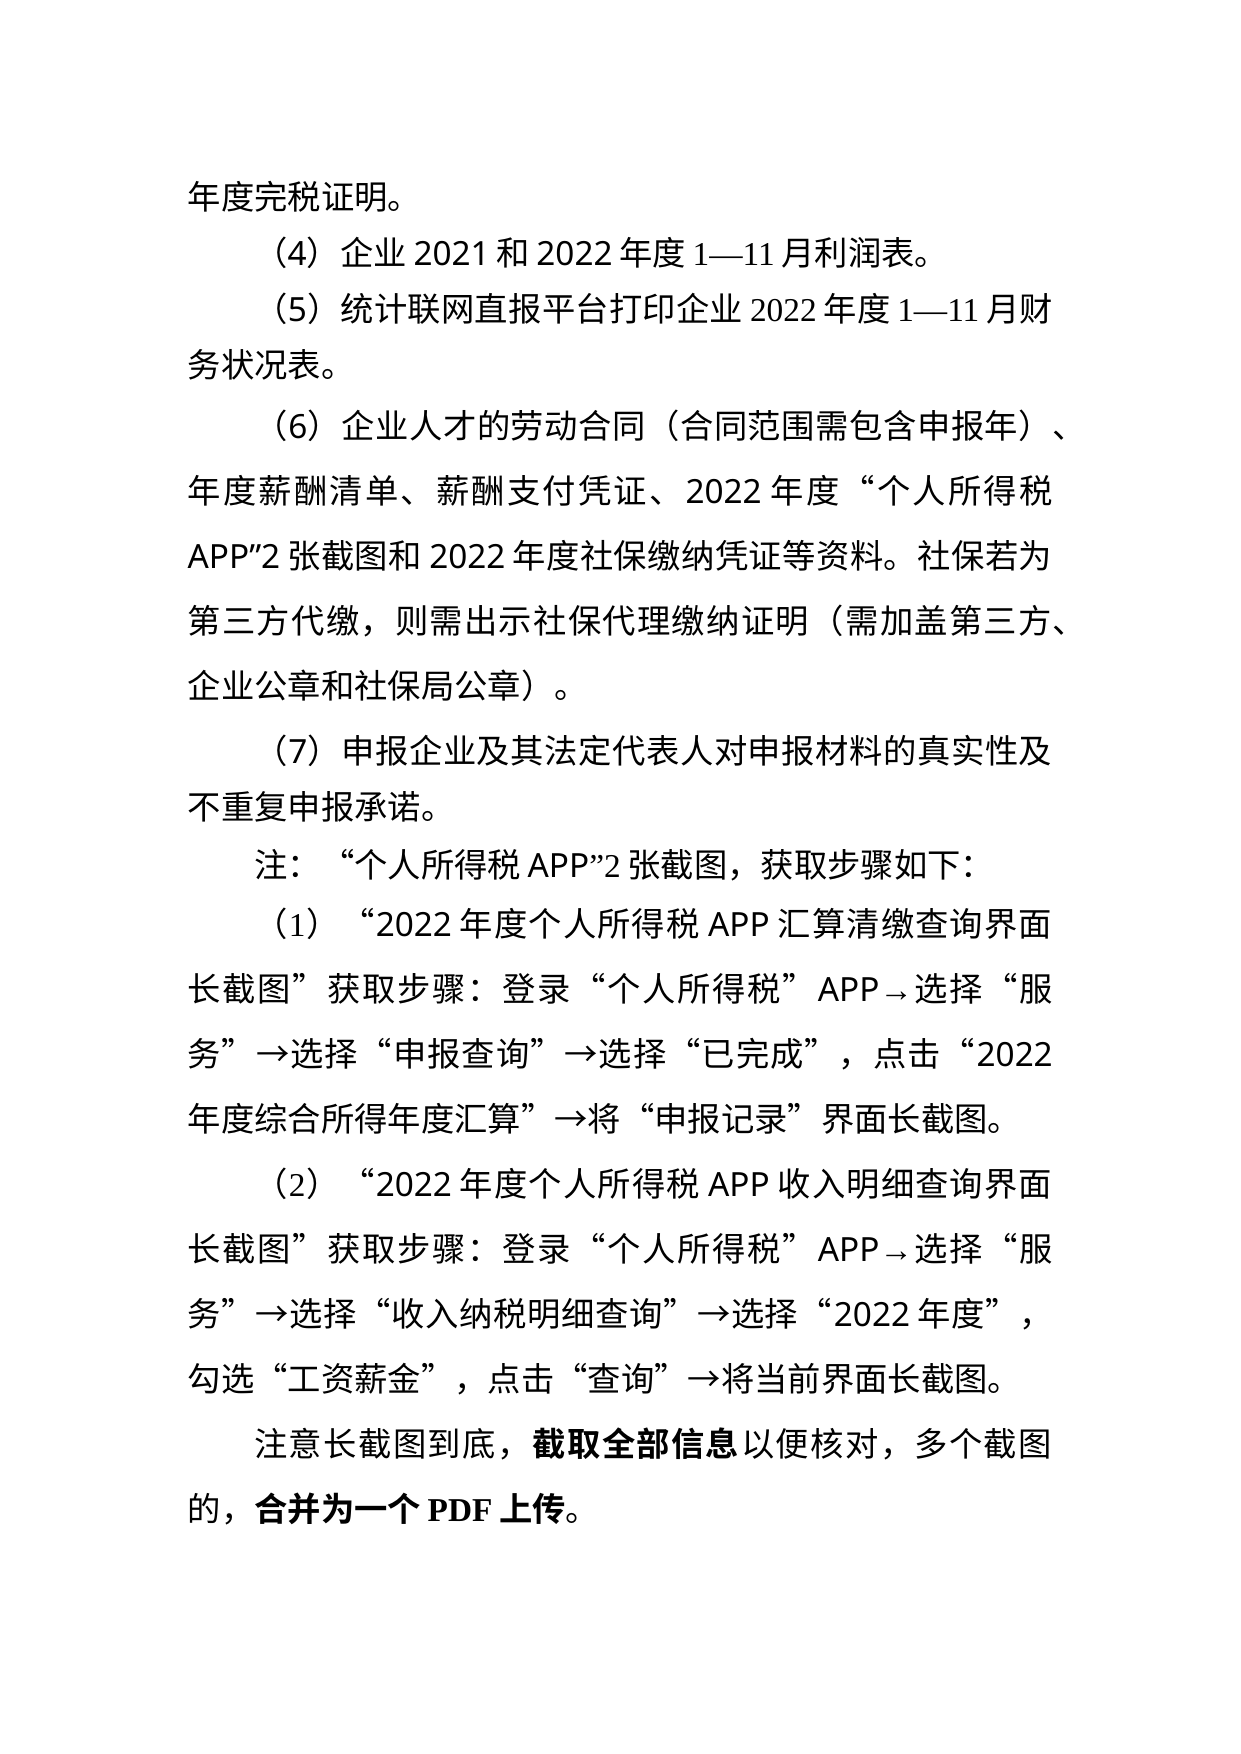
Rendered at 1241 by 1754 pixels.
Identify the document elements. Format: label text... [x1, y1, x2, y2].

text （7）申报企业及其法定代表人对申报材料的真实性及不重复申报承诺。 [179, 716, 1061, 833]
text （2）“2022年度个人所得税APP收入明细查询界面长截图”获取步骤：登录“个人所得税”APP→选择“服务”→选择“收入纳税明细查询”→选择“2022年度”，勾选“工资薪金”，点击“查询”→将当前界面长截图。 [187, 1149, 1053, 1409]
text （6）企业人才的劳动合同（合同范围需包含申报年）、年度薪酬清单、薪酬支付凭证、2022年度“个人所得税APP”2张截图和2022年度社保缴纳凭证等资料。社保若为第三方代缴，则需出示社保代理缴纳证明（需加盖第三方、企业公章和社保局公章）。 [187, 391, 1053, 716]
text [179, 162, 1061, 220]
text 注意长截图到底，截取全部信息以便核对，多个截图的，合并为一个PDF上传。 [187, 1409, 1053, 1539]
text （1）“2022年度个人所得税APP汇算清缴查询界面长截图”获取步骤：登录“个人所得税”APP→选择“服务”→选择“申报查询”→选择“已完成”，点击“2022年度综合所得年度汇算”→将“申报记录”界面长截图。 [187, 889, 1053, 1149]
text （5）统计联网直报平台打印企业2022年度1—11月财务状况表。 [179, 277, 1061, 391]
text 注：“个人所得税APP”2张截图，获取步骤如下： [187, 833, 1053, 889]
text （4）企业2021和2022年度1—11月利润表。 [187, 220, 1053, 277]
